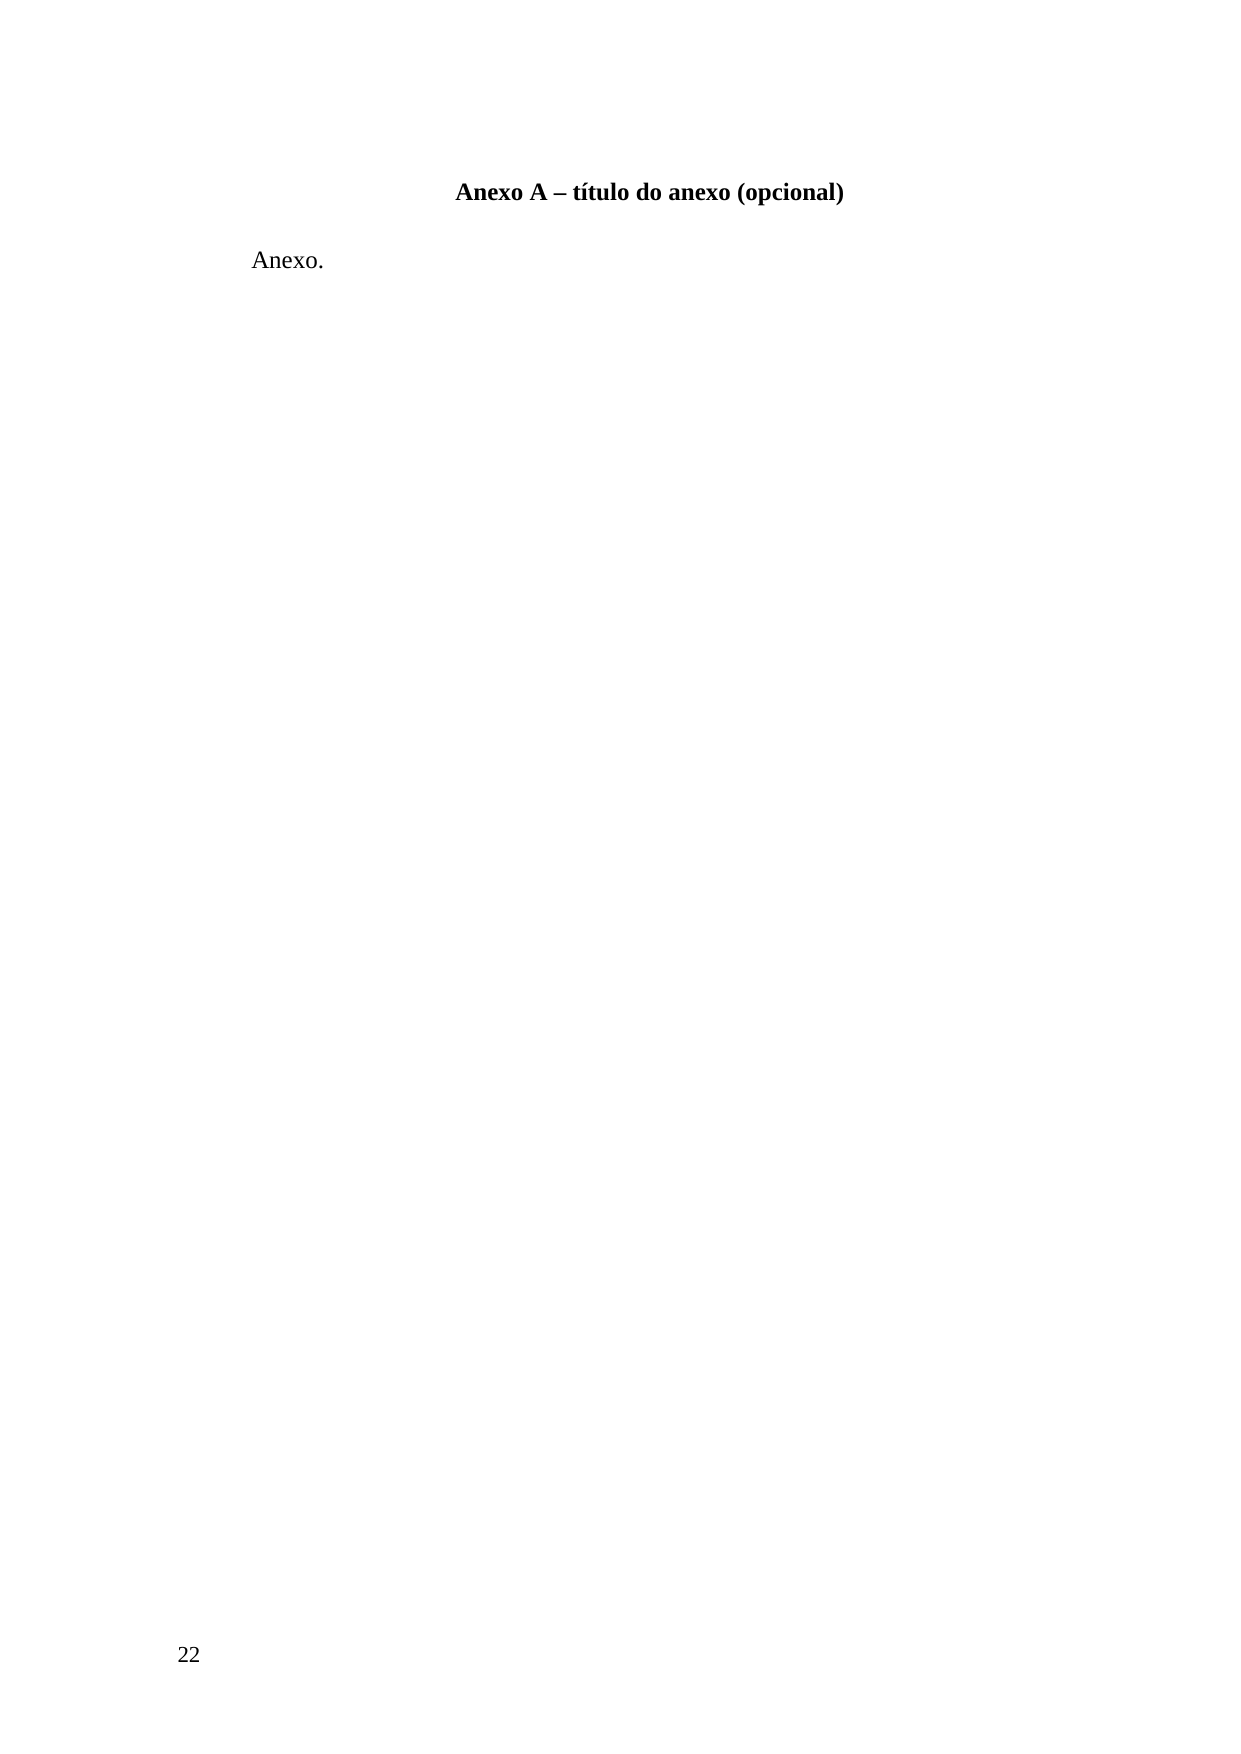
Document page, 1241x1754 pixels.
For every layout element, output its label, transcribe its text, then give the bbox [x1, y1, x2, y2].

text Anexo A – título do anexo (opcional) [177, 177, 1122, 206]
text Anexo. [177, 245, 1122, 274]
